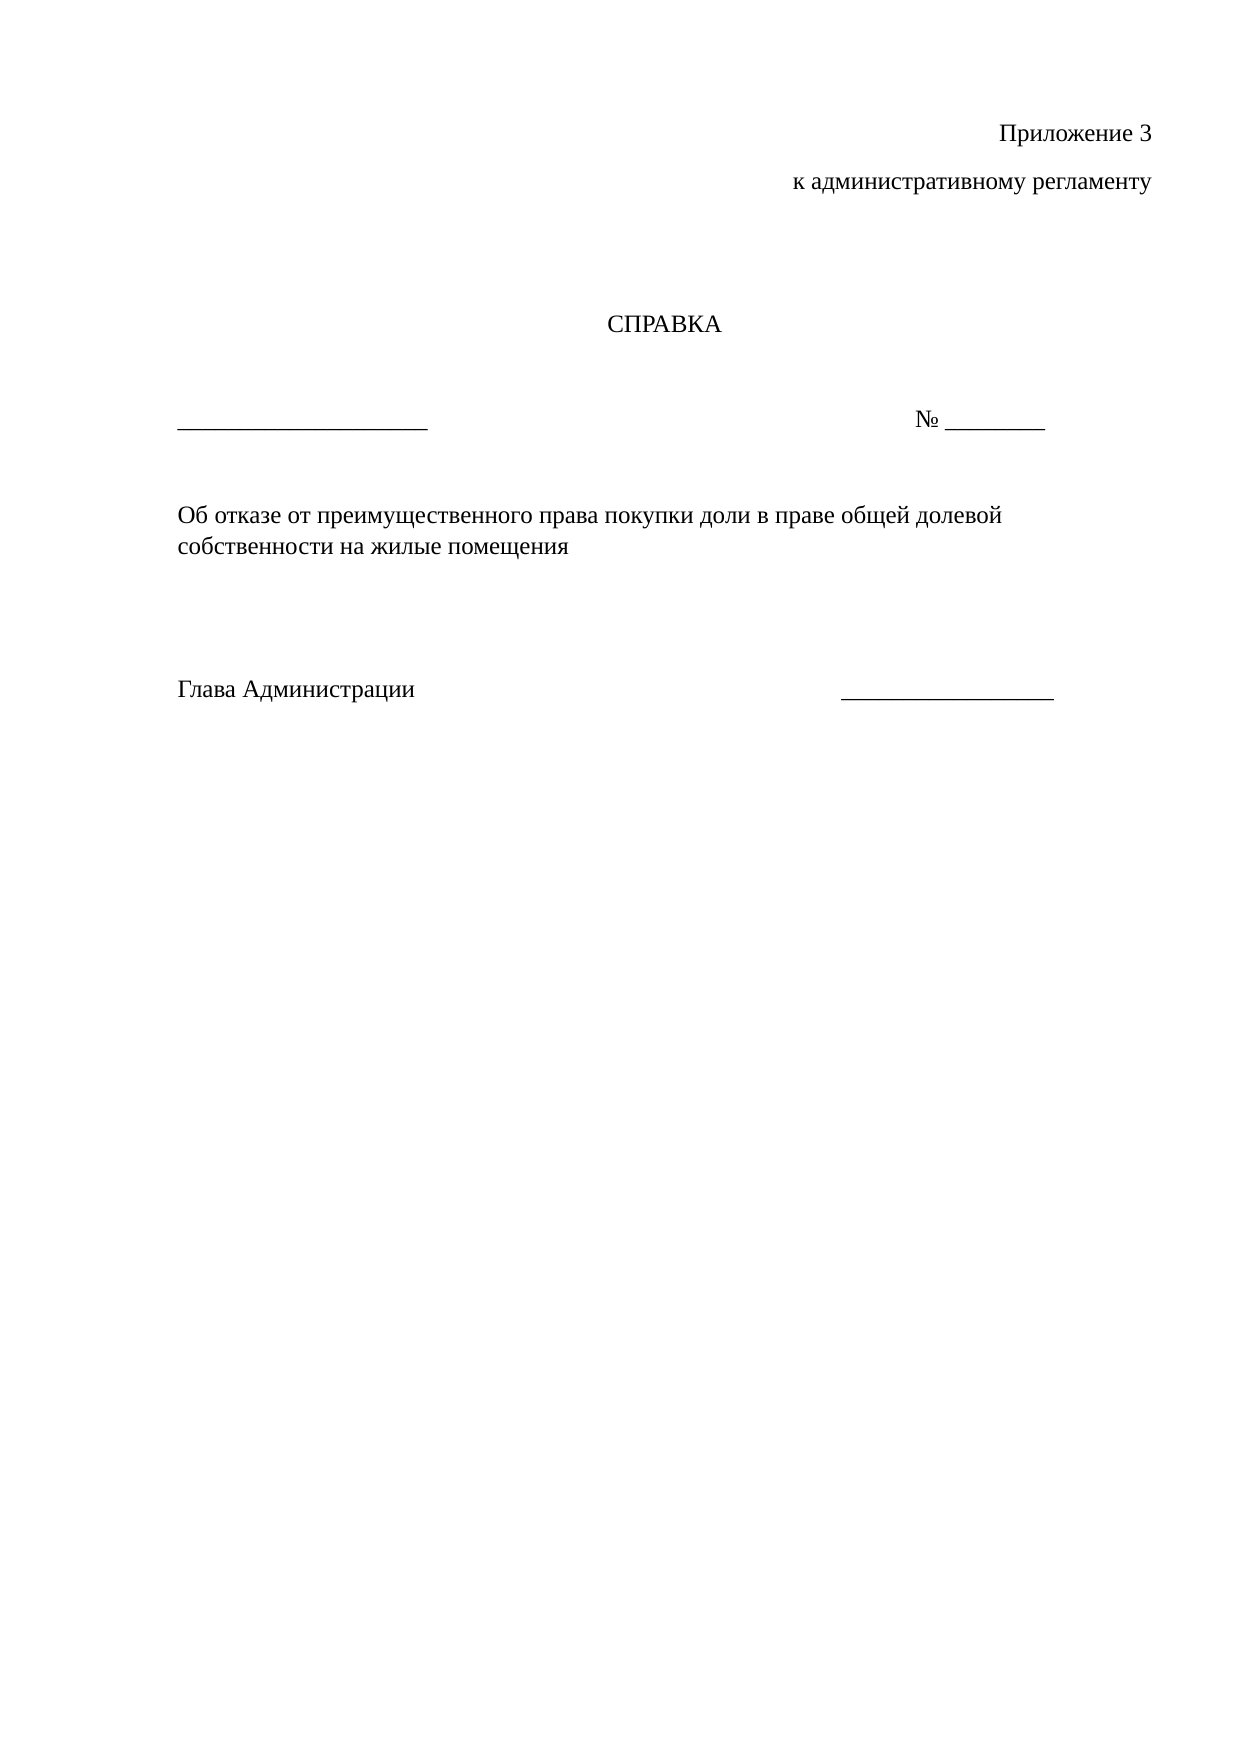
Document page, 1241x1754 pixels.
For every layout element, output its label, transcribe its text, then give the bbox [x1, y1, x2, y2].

text Приложение 3 [177, 118, 1152, 147]
text ____________________ № ________ [177, 404, 1152, 433]
text к административному регламенту [177, 166, 1152, 194]
text Об отказе от преимущественного права покупки доли в праве общей долевой собственности на жилые помещения [177, 500, 1152, 559]
text СПРАВКА [177, 309, 1152, 338]
text Глава Администрации _________________ [177, 674, 1152, 703]
